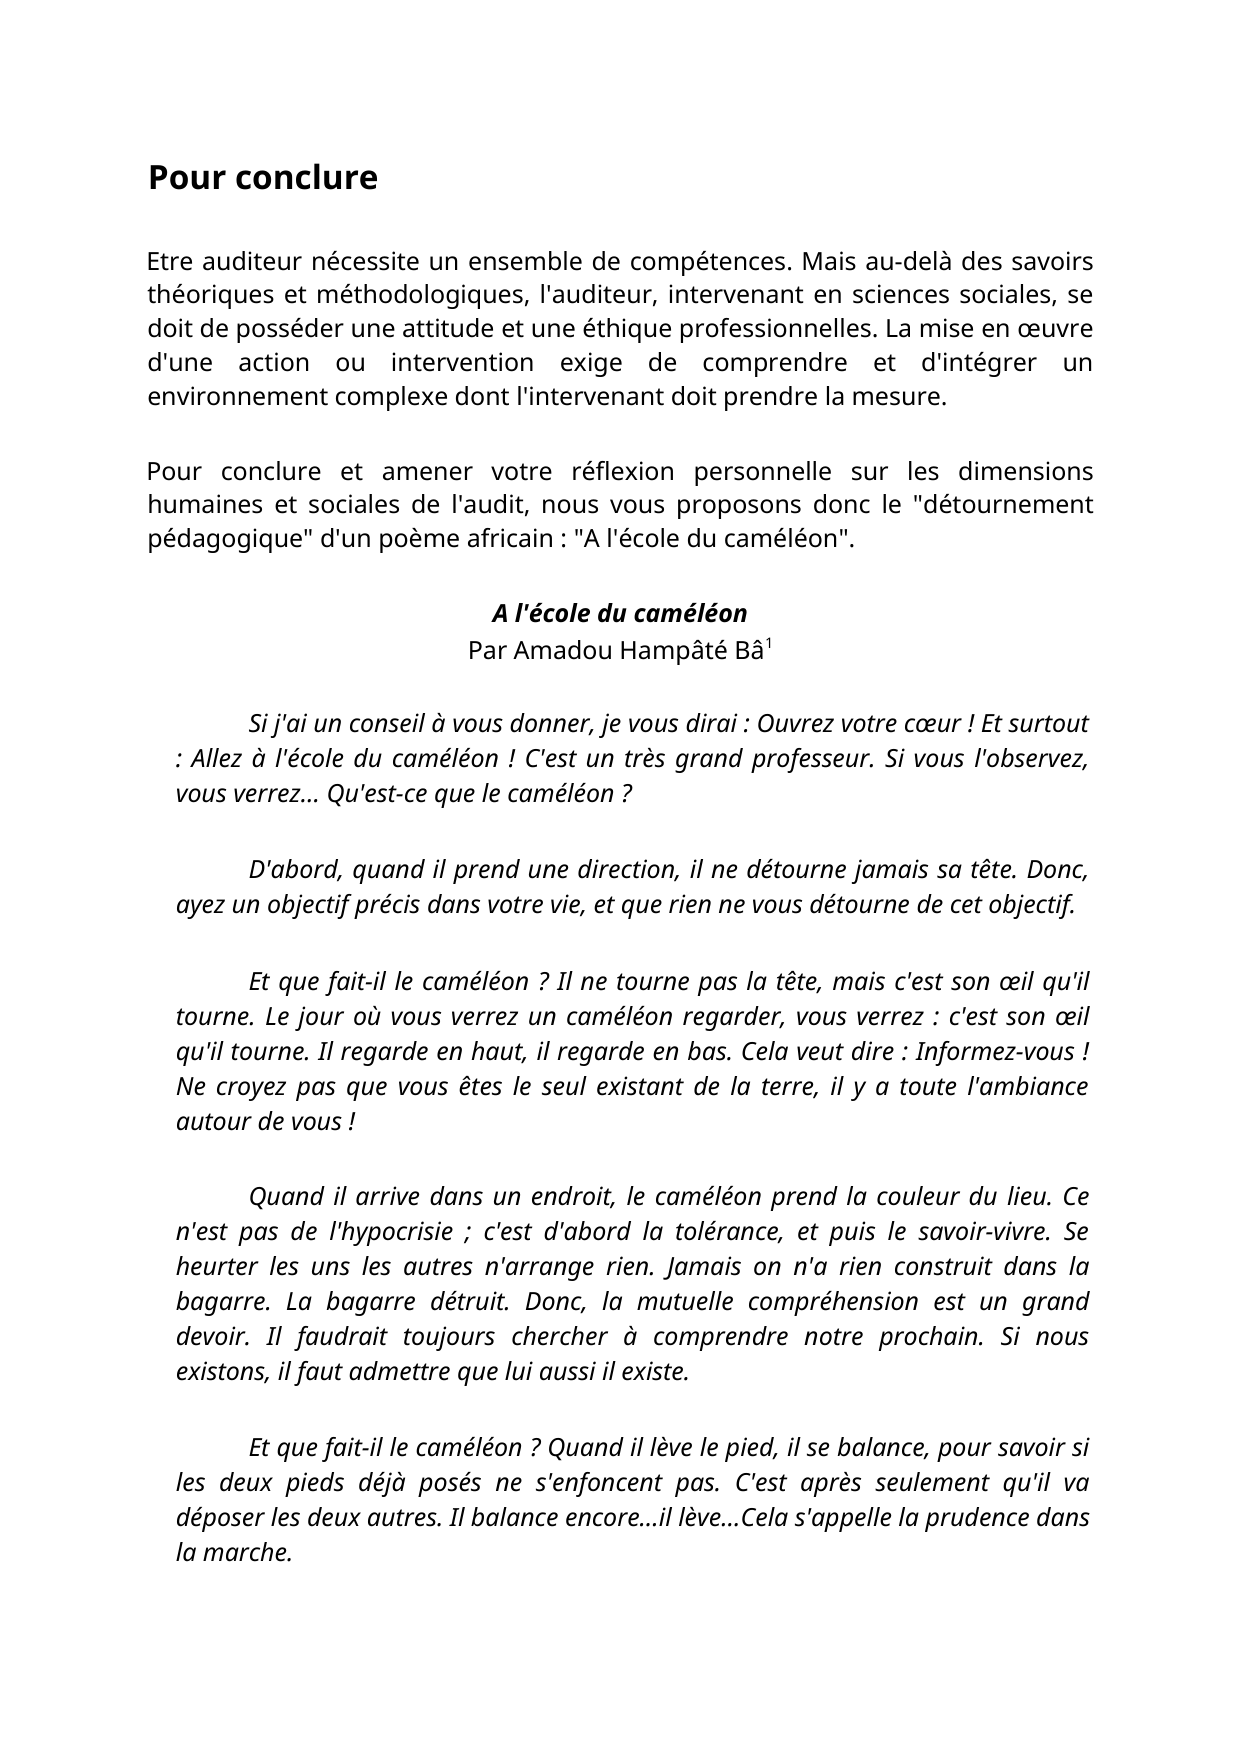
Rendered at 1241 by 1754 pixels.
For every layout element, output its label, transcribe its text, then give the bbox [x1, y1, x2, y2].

text Etre auditeur nécessite un ensemble de compétences. Mais au-delà des savoirs théoriques et méthodologiques, l'auditeur, intervenant en sciences sociales, se doit de posséder une attitude et une éthique professionnelles. La mise en œuvre d'une action ou intervention exige de comprendre et d'intégrer un environnement complexe dont l'intervenant doit prendre la mesure. [146, 243, 1095, 412]
text Pour conclure et amener votre réflexion personnelle sur les dimensions humaines et sociales de l'audit, nous vous proposons donc le "détournement pédagogique" d'un poème africain : "A l'école du caméléon". [146, 453, 1095, 554]
text Et que fait-il le caméléon ? Quand il lève le pied, il se balance, pour savoir si les deux pieds déjà posés ne s'enfoncent pas. C'est après seulement qu'il va déposer les deux autres. Il balance encore…il lève…Cela s'appelle la prudence dans la marche. [176, 1430, 1094, 1569]
text Et que fait-il le caméléon ? Il ne tourne pas la tête, mais c'est son œil qu'il tourne. Le jour où vous verrez un caméléon regarder, vous verrez : c'est son œil qu'il tourne. Il regarde en haut, il regarde en bas. Cela veut dire : Informez-vous ! Ne croyez pas que vous êtes le seul existant de la terre, il y a toute l'ambiance autour de vous ! [176, 963, 1094, 1137]
text D'abord, quand il prend une direction, il ne détourne jamais sa tête. Donc, ayez un objectif précis dans votre vie, et que rien ne vous détourne de cet objectif. [176, 852, 1094, 921]
text Si j'ai un conseil à vous donner, je vous dirai : Ouvrez votre cœur ! Et surtout : Allez à l'école du caméléon ! C'est un très grand professeur. Si vous l'observez, vous verrez… Qu'est-ce que le caméléon ? [176, 706, 1094, 810]
text Par Amadou Hampâté Bâ1 [148, 633, 1093, 667]
text Pour conclure [148, 154, 1094, 199]
text Quand il arrive dans un endroit, le caméléon prend la couleur du lieu. Ce n'est pas de l'hypocrisie ; c'est d'abord la tolérance, et puis le savoir-vivre. Se heurter les uns les autres n'arrange rien. Jamais on n'a rien construit dans la bagarre. La bagarre détruit. Donc, la mutuelle compréhension est un grand devoir. Il faudrait toujours chercher à comprendre notre prochain. Si nous existons, il faut admettre que lui aussi il existe. [176, 1179, 1094, 1388]
text A l'école du caméléon [148, 596, 1093, 630]
